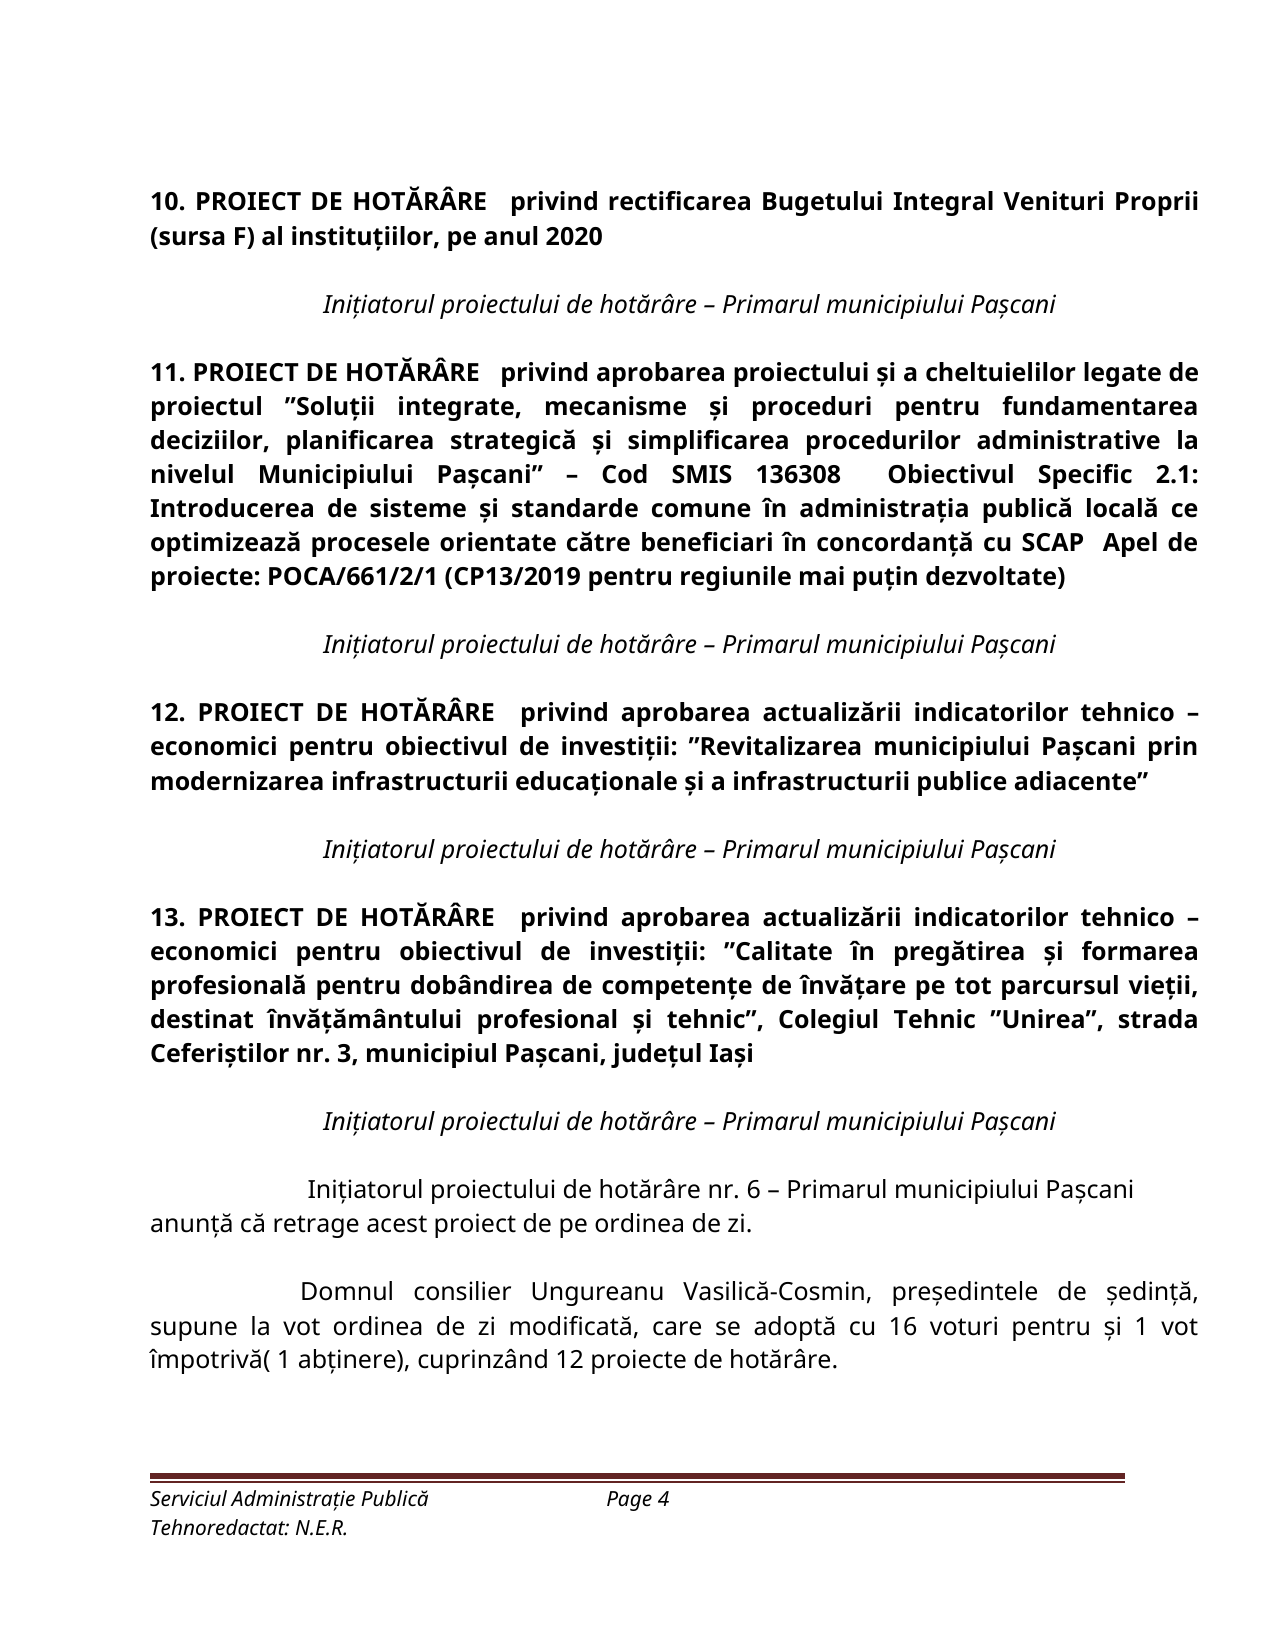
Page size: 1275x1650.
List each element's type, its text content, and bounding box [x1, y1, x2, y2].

text Domnul consilier Ungureanu Vasilică-Cosmin, președintele de ședință, supune la vot ordinea de zi modificată, care se adoptă cu 16 voturi pentru și 1 vot împotrivă( 1 abținere), cuprinzând 12 proiecte de hotărâre. [150, 1274, 1200, 1376]
text Inițiatorul proiectului de hotărâre – Primarul municipiului Pașcani [179, 831, 1200, 865]
text Inițiatorul proiectului de hotărâre – Primarul municipiului Pașcani [179, 1104, 1200, 1138]
text 13. PROIECT DE HOTĂRÂRE privind aprobarea actualizării indicatorilor tehnico – economici pentru obiectivul de investiții: ”Calitate în pregătirea și formarea profesională pentru dobândirea de competențe de învățare pe tot parcursul vieții, destinat învățământului profesional și tehnic”, Colegiul Tehnic ”Unirea”, strada Ceferiștilor nr. 3, municipiul Pașcani, județul Iași [150, 899, 1200, 1070]
text Inițiatorul proiectului de hotărâre – Primarul municipiului Pașcani [179, 627, 1200, 661]
text 11. PROIECT DE HOTĂRÂRE privind aprobarea proiectului și a cheltuielilor legate de proiectul ”Soluții integrate, mecanisme și proceduri pentru fundamentarea deciziilor, planificarea strategică și simplificarea procedurilor administrative la nivelul Municipiului Pașcani” – Cod SMIS 136308 Obiectivul Specific 2.1: Introducerea de sisteme și standarde comune în administrația publică locală ce optimizează procesele orientate către beneficiari în concordanță cu SCAP Apel de proiecte: POCA/661/2/1 (CP13/2019 pentru regiunile mai puțin dezvoltate) [150, 354, 1200, 593]
text Inițiatorul proiectului de hotărâre nr. 6 – Primarul municipiului Pașcani anunță că retrage acest proiect de pe ordinea de zi. [150, 1172, 1200, 1240]
text 10. PROIECT DE HOTĂRÂRE privind rectificarea Bugetului Integral Venituri Proprii (sursa F) al instituțiilor, pe anul 2020 [150, 184, 1200, 252]
text 12. PROIECT DE HOTĂRÂRE privind aprobarea actualizării indicatorilor tehnico – economici pentru obiectivul de investiții: ”Revitalizarea municipiului Pașcani prin modernizarea infrastructurii educaționale și a infrastructurii publice adiacente” [150, 695, 1200, 797]
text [179, 286, 1200, 320]
